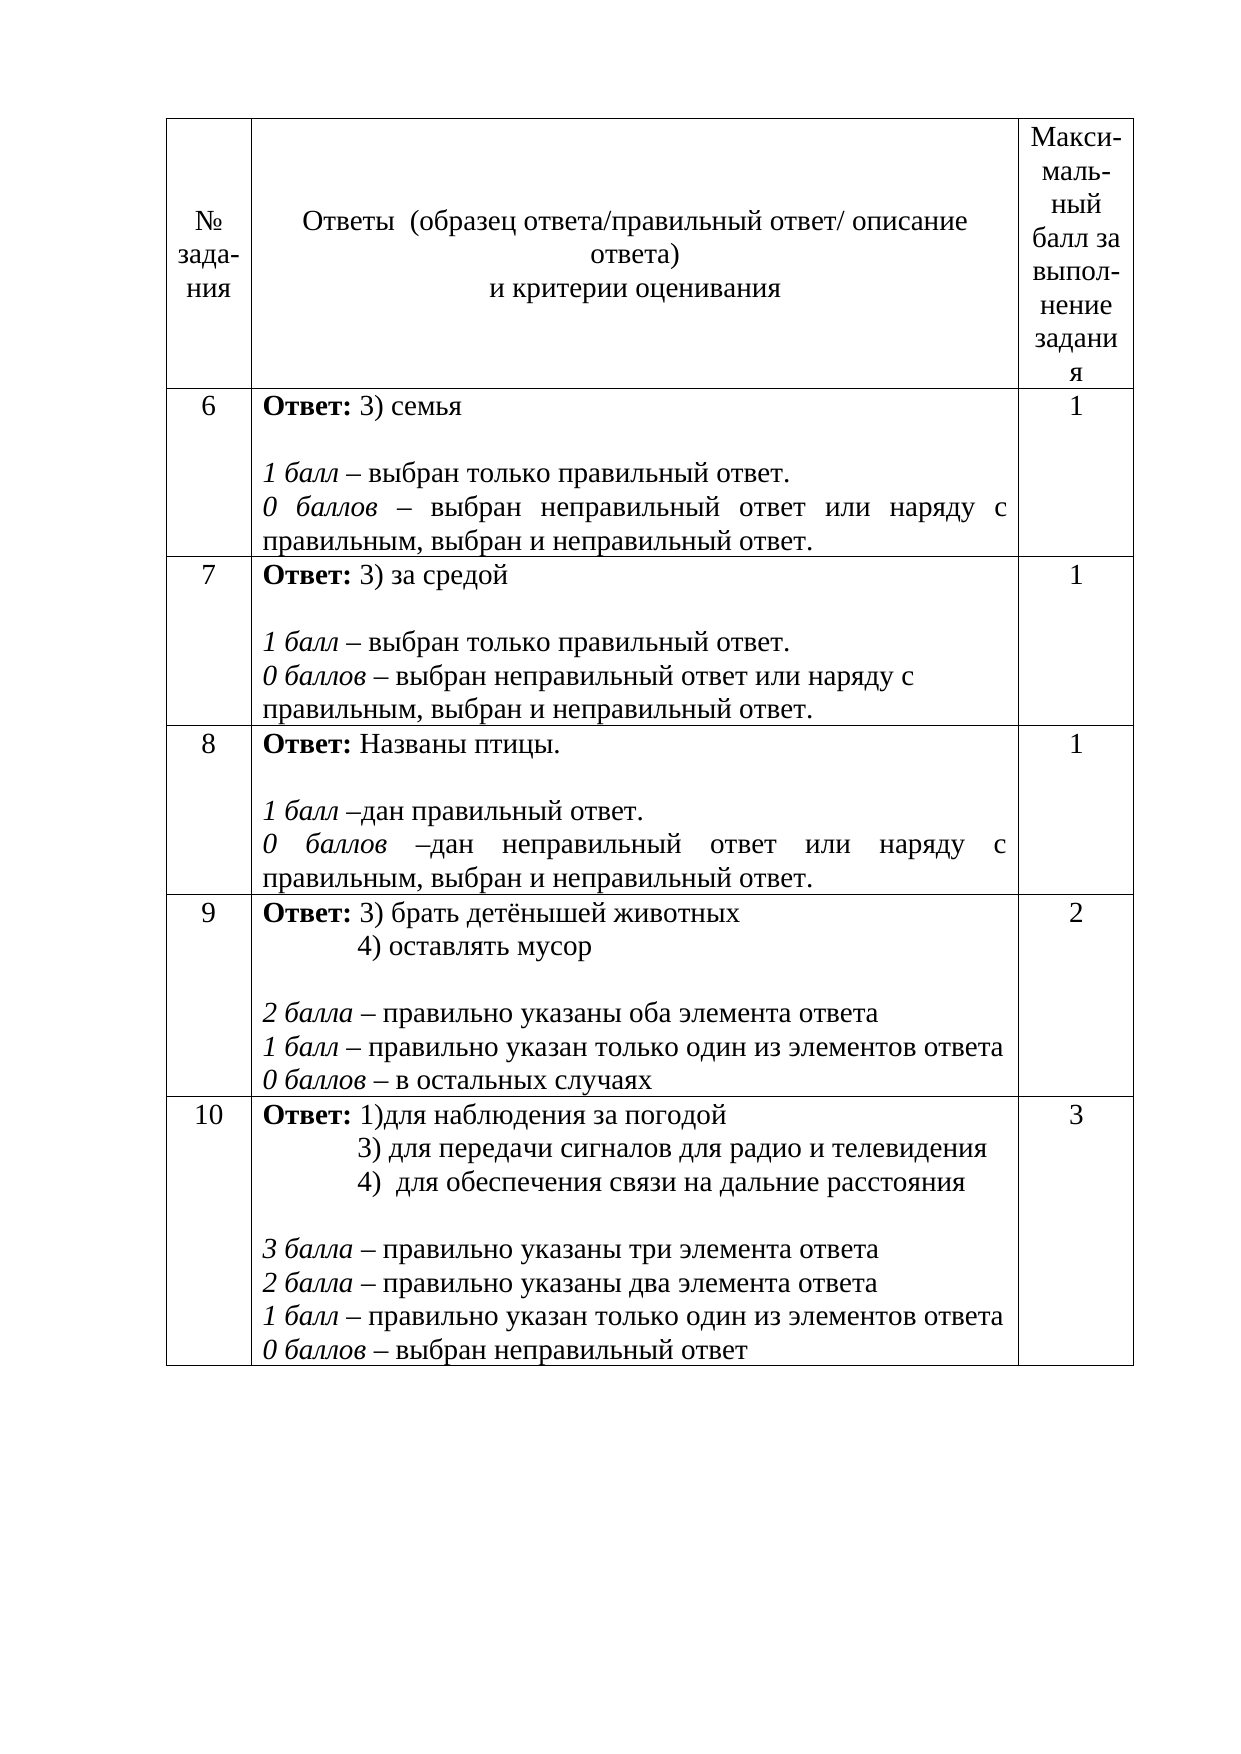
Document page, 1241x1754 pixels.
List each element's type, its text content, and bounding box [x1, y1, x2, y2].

table_cell Ответ: 3) брать детёнышей животных 4) оставлять мусор 2 балла – правильно указаны оба элемента ответа 1 балл – правильно указан только один из элементов ответа 0 баллов – в остальных случаях [252, 895, 1018, 1096]
table_cell Ответ: 3) семья 1 балл – выбран только правильный ответ. 0 баллов – выбран неправильный ответ или наряду с правильным, выбран и неправильный ответ. [252, 389, 1018, 556]
table_header № задания [167, 119, 251, 387]
table_cell 1 [1019, 389, 1133, 556]
table_cell 2 [1019, 895, 1133, 1096]
table_cell Ответ: 1)для наблюдения за погодой 3) для передачи сигналов для радио и телевидения 4) для обеспечения связи на дальние расстояния 3 балла – правильно указаны три элемента ответа 2 балла – правильно указаны два элемента ответа 1 балл – правильно указан только один из элементов ответа 0 баллов – выбран неправильный ответ [252, 1097, 1018, 1365]
table_cell 7 [167, 557, 251, 725]
table_cell 9 [167, 895, 251, 1096]
table_cell 8 [167, 726, 251, 894]
table_header Максимальный балл за выполнение задания [1019, 119, 1133, 387]
table_cell 6 [167, 389, 251, 556]
table_cell 1 [1019, 557, 1133, 725]
table_header Ответы (образец ответа/правильный ответ/ описание ответа) и критерии оценивания [252, 119, 1018, 387]
table_cell 3 [1019, 1097, 1133, 1365]
table_cell 10 [167, 1097, 251, 1365]
table_cell Ответ: 3) за средой 1 балл – выбран только правильный ответ. 0 баллов – выбран неправильный ответ или наряду с правильным, выбран и неправильный ответ. [252, 557, 1018, 725]
table_cell 1 [1019, 726, 1133, 894]
table_cell Ответ: Названы птицы. 1 балл –дан правильный ответ. 0 баллов –дан неправильный ответ или наряду с правильным, выбран и неправильный ответ. [252, 726, 1018, 894]
